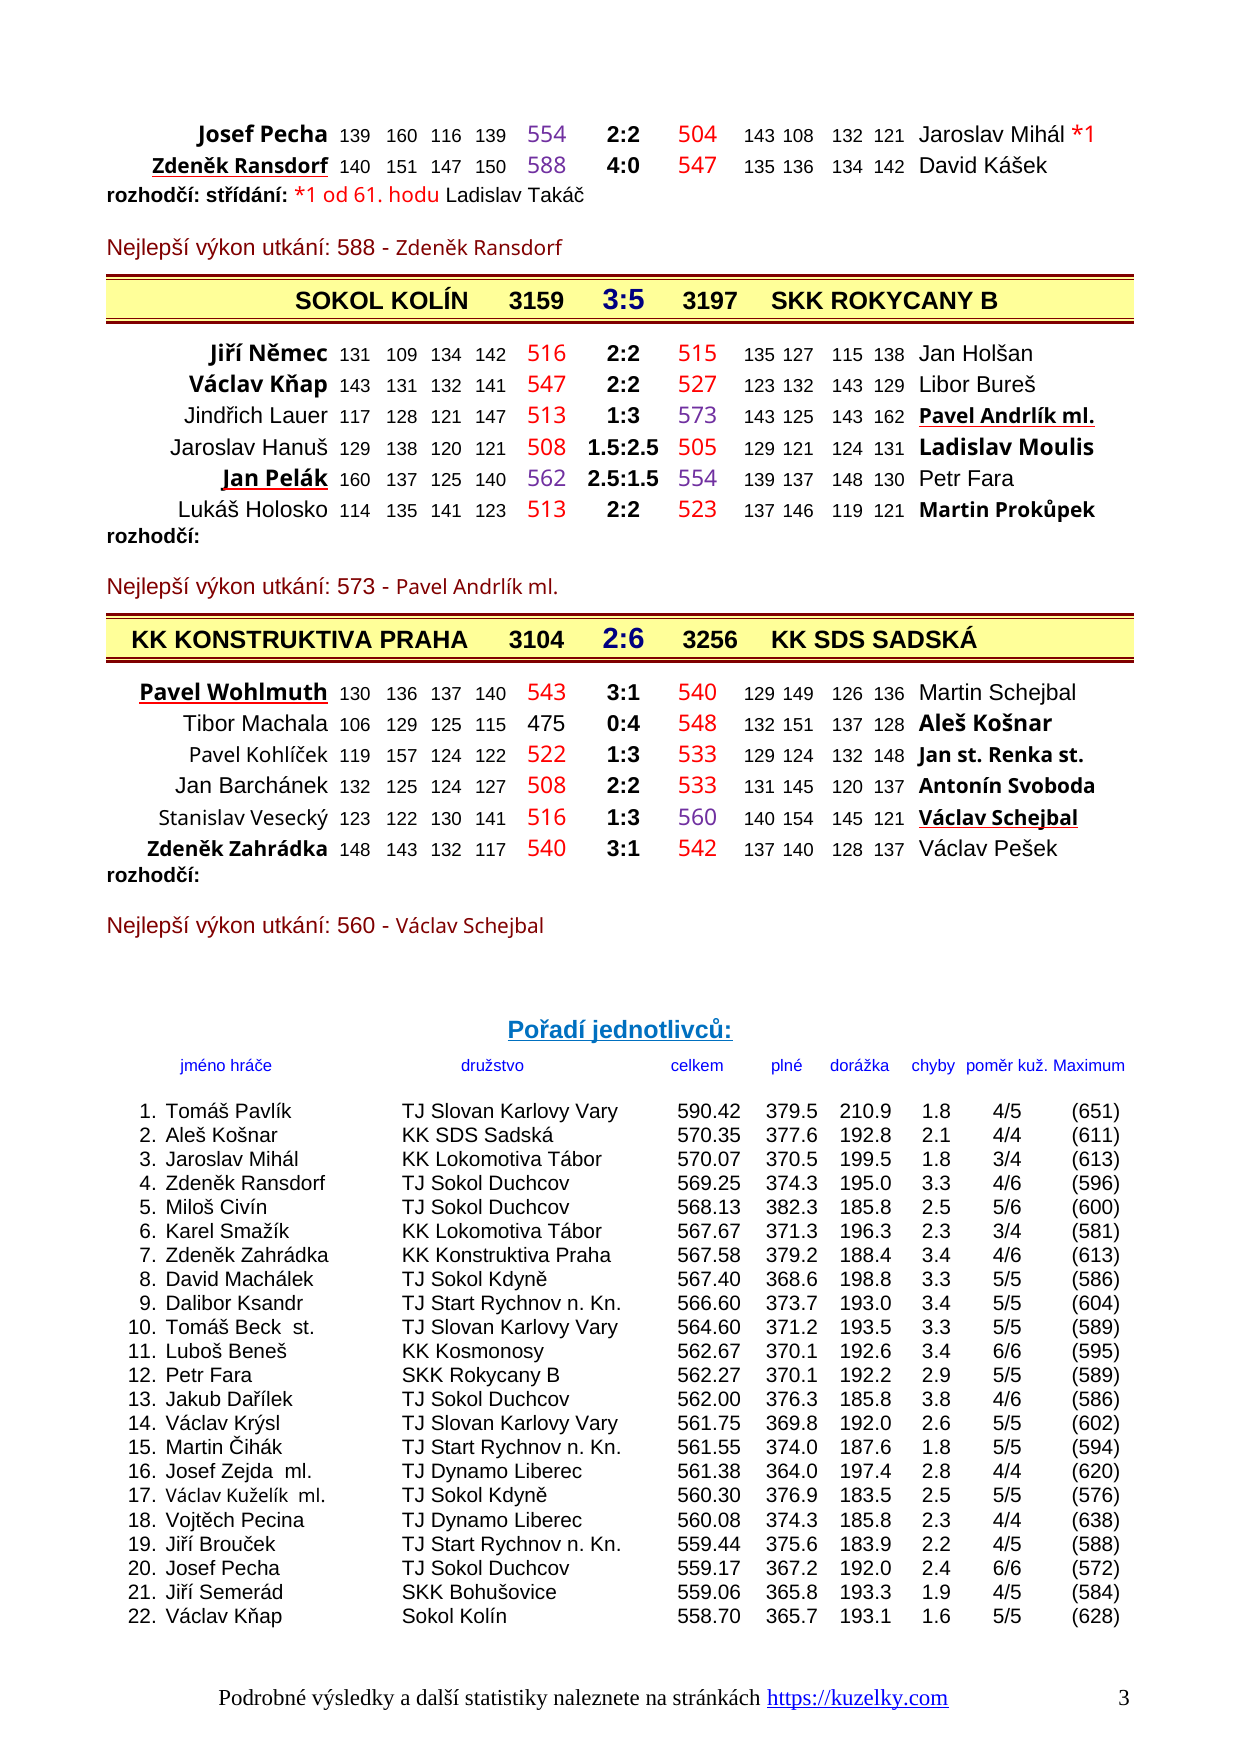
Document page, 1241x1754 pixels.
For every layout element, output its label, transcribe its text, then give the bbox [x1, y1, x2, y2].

text 3. Jaroslav Mihál KK Lokomotiva Tábor 570.07 370.5 199.5 1.8 3/4 (613) [106, 1147, 1134, 1171]
text 15. Martin Čihák TJ Start Rychnov n. Kn. 561.55 374.0 187.6 1.8 5/5 (594) [106, 1435, 1134, 1459]
text Lukáš Holosko 114 135 141 123 513 2:2 523 137 146 119 121 Martin Prokůpek [106, 493, 1134, 524]
text jméno hráče družstvo celkem plné dorážka chyby poměr kuž. Maximum [106, 1056, 1134, 1075]
text Josef Pecha 139 160 116 139 554 2:2 504 143 108 132 121 Jaroslav Mihál *1 [106, 118, 1134, 149]
text 8. David Machálek TJ Sokol Kdyně 567.40 368.6 198.8 3.3 5/5 (586) [106, 1267, 1134, 1291]
text Václav Kňap 143 131 132 141 547 2:2 527 123 132 143 129 Libor Bureš [106, 368, 1134, 399]
text 5. Miloš Civín TJ Sokol Duchcov 568.13 382.3 185.8 2.5 5/6 (600) [106, 1195, 1134, 1219]
text Stanislav Vesecký 123 122 130 141 516 1:3 560 140 154 145 121 Václav Schejbal [106, 801, 1134, 832]
text 2. Aleš Košnar KK SDS Sadská 570.35 377.6 192.8 2.1 4/4 (611) [106, 1123, 1134, 1147]
text KK Konstruktiva Praha 3104 2:6 3256 KK SDS Sadská [106, 619, 1134, 657]
text Pavel Kohlíček 119 157 124 122 522 1:3 533 129 124 132 148 Jan st. Renka st. [106, 738, 1134, 769]
text 12. Petr Fara SKK Rokycany B 562.27 370.1 192.2 2.9 5/5 (589) [106, 1363, 1134, 1387]
text 13. Jakub Dařílek TJ Sokol Duchcov 562.00 376.3 185.8 3.8 4/6 (586) [106, 1387, 1134, 1411]
text rozhodčí: [106, 524, 1134, 548]
text rozhodčí: [106, 863, 1134, 887]
text 11. Luboš Beneš KK Kosmonosy 562.67 370.1 192.6 3.4 6/6 (595) [106, 1339, 1134, 1363]
text Pavel Wohlmuth 130 136 137 140 543 3:1 540 129 149 126 136 Martin Schejbal [106, 676, 1134, 707]
text Sokol Kolín 3159 3:5 3197 SKK Rokycany B [106, 280, 1134, 318]
text Nejlepší výkon utkání: 560 - Václav Schejbal [106, 911, 1134, 939]
text Tibor Machala 106 129 125 115 475 0:4 548 132 151 137 128 Aleš Košnar [106, 707, 1134, 738]
text Zdeněk Zahrádka 148 143 132 117 540 3:1 542 137 140 128 137 Václav Pešek [106, 832, 1134, 863]
text Jindřich Lauer 117 128 121 147 513 1:3 573 143 125 143 162 Pavel Andrlík ml. [106, 399, 1134, 430]
text 17. Václav Kuželík ml. TJ Sokol Kdyně 560.30 376.9 183.5 2.5 5/5 (576) [106, 1483, 1134, 1508]
text 22. Václav Kňap Sokol Kolín 558.70 365.7 193.1 1.6 5/5 (628) [106, 1604, 1134, 1628]
text Nejlepší výkon utkání: 573 - Pavel Andrlík ml. [106, 572, 1134, 601]
text Zdeněk Ransdorf 140 151 147 150 588 4:0 547 135 136 134 142 David Kášek [106, 149, 1134, 181]
text 9. Dalibor Ksandr TJ Start Rychnov n. Kn. 566.60 373.7 193.0 3.4 5/5 (604) [106, 1291, 1134, 1315]
text 20. Josef Pecha TJ Sokol Duchcov 559.17 367.2 192.0 2.4 6/6 (572) [106, 1556, 1134, 1580]
text 19. Jiří Brouček TJ Start Rychnov n. Kn. 559.44 375.6 183.9 2.2 4/5 (588) [106, 1532, 1134, 1556]
text 1. Tomáš Pavlík TJ Slovan Karlovy Vary 590.42 379.5 210.9 1.8 4/5 (651) [106, 1099, 1134, 1123]
text 10. Tomáš Beck st. TJ Slovan Karlovy Vary 564.60 371.2 193.5 3.3 5/5 (589) [106, 1315, 1134, 1339]
text Jaroslav Hanuš 129 138 120 121 508 1.5:2.5 505 129 121 124 131 Ladislav Moulis [106, 430, 1134, 462]
text 21. Jiří Semerád SKK Bohušovice 559.06 365.8 193.3 1.9 4/5 (584) [106, 1580, 1134, 1604]
text 7. Zdeněk Zahrádka KK Konstruktiva Praha 567.58 379.2 188.4 3.4 4/6 (613) [106, 1243, 1134, 1267]
text Nejlepší výkon utkání: 588 - Zdeněk Ransdorf [106, 233, 1134, 261]
text 18. Vojtěch Pecina TJ Dynamo Liberec 560.08 374.3 185.8 2.3 4/4 (638) [106, 1508, 1134, 1532]
text 16. Josef Zejda ml. TJ Dynamo Liberec 561.38 364.0 197.4 2.8 4/4 (620) [106, 1459, 1134, 1483]
text Pořadí jednotlivců: [94, 1015, 1145, 1044]
text 4. Zdeněk Ransdorf TJ Sokol Duchcov 569.25 374.3 195.0 3.3 4/6 (596) [106, 1171, 1134, 1195]
text Jan Pelák 160 137 125 140 562 2.5:1.5 554 139 137 148 130 Petr Fara [106, 462, 1134, 493]
text 14. Václav Krýsl TJ Slovan Karlovy Vary 561.75 369.8 192.0 2.6 5/5 (602) [106, 1411, 1134, 1435]
text Jiří Němec 131 109 134 142 516 2:2 515 135 127 115 138 Jan Holšan [106, 337, 1134, 368]
text rozhodčí: střídání: *1 od 61. hodu Ladislav Takáč [106, 181, 1134, 209]
text Jan Barchánek 132 125 124 127 508 2:2 533 131 145 120 137 Antonín Svoboda [106, 769, 1134, 801]
text 6. Karel Smažík KK Lokomotiva Tábor 567.67 371.3 196.3 2.3 3/4 (581) [106, 1219, 1134, 1243]
